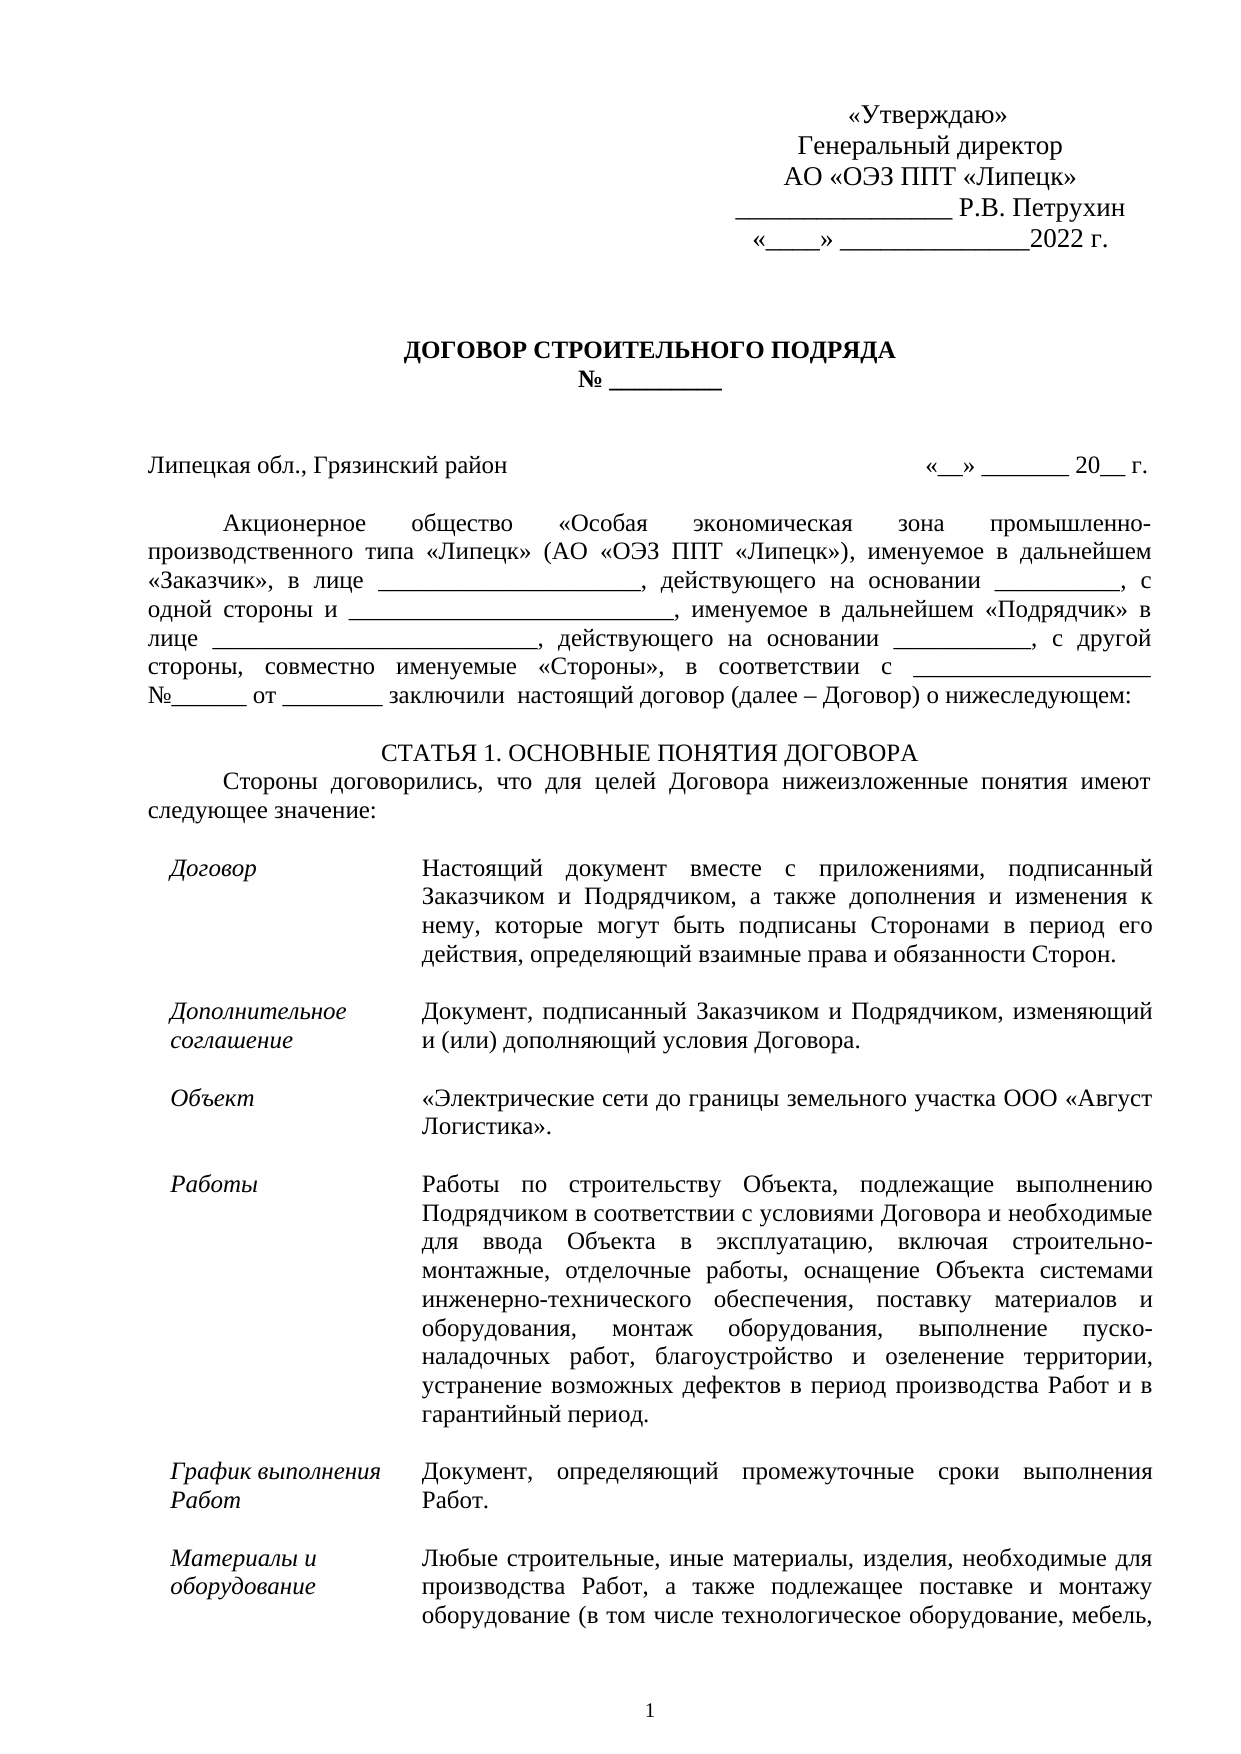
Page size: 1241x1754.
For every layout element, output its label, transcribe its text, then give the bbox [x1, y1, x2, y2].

table_cell Объект [159, 1083, 410, 1140]
text «Утверждаю» [148, 98, 1152, 129]
text Липецкая обл., Грязинский район «__» _______ 20__ г. [148, 450, 1152, 479]
text № _________ [148, 364, 1152, 393]
text Стороны договорились, что для целей Договора нижеизложенные понятия имеют следующее значение: [148, 766, 1152, 824]
text ДОГОВОР СТРОИТЕЛЬНОГО ПОДРЯДА [148, 335, 1152, 364]
text СТАТЬЯ 1. ОСНОВНЫЕ ПОНЯТИЯ ДОГОВОРА [148, 738, 1152, 766]
text АО «ОЭЗ ППТ «Липецк» [709, 160, 1152, 191]
table_cell «Электрические сети до границы земельного участка ООО «Август Логистика». [410, 1083, 1164, 1140]
table_cell Работы по строительству Объекта, подлежащие выполнению Подрядчиком в соответствии с условиями Договора и необходимые для ввода Объекта в эксплуатацию, включая строительно-монтажные, отделочные работы, оснащение Объекта системами инженерно-технического обеспечения, поставку материалов и оборудования, монтаж оборудования, выполнение пуско-наладочных работ, благоустройство и озеленение территории, устранение возможных дефектов в период производства Работ и в гарантийный период. Документ, определяющий промежуточные сроки выполнения Работ. [410, 1140, 1164, 1543]
text «____» ______________2022 г. [709, 222, 1152, 253]
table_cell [410, 1543, 1164, 1651]
table_cell Работы График выполнения Работ [159, 1140, 410, 1543]
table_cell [159, 1543, 410, 1651]
table_cell Дополнительное соглашение [159, 996, 410, 1083]
text Генеральный директор [709, 129, 1152, 160]
table_header Настоящий документ вместе с приложениями, подписанный Заказчиком и Подрядчиком, а также дополнения и изменения к нему, которые могут быть подписаны Сторонами в период его действия, определяющий взаимные права и обязанности Сторон. [410, 853, 1164, 996]
table_header Договор [159, 853, 410, 996]
text Акционерное общество «Особая экономическая зона промышленно-производственного типа «Липецк» (АО «ОЭЗ ППТ «Липецк»), именуемое в дальнейшем «Заказчик», в лице _____________________, действующего на основании __________, с одной стороны и __________________________, именуемое в дальнейшем «Подрядчик» в лице __________________________, действующего на основании ___________, с другой стороны, совместно именуемые «Стороны», в соответствии с ___________________ №______ от ________ заключили настоящий договор (далее – Договор) о нижеследующем: [148, 508, 1152, 709]
table_cell Документ, подписанный Заказчиком и Подрядчиком, изменяющий и (или) дополняющий условия Договора. [410, 996, 1164, 1083]
text ________________ Р.В. Петрухин [709, 191, 1152, 222]
